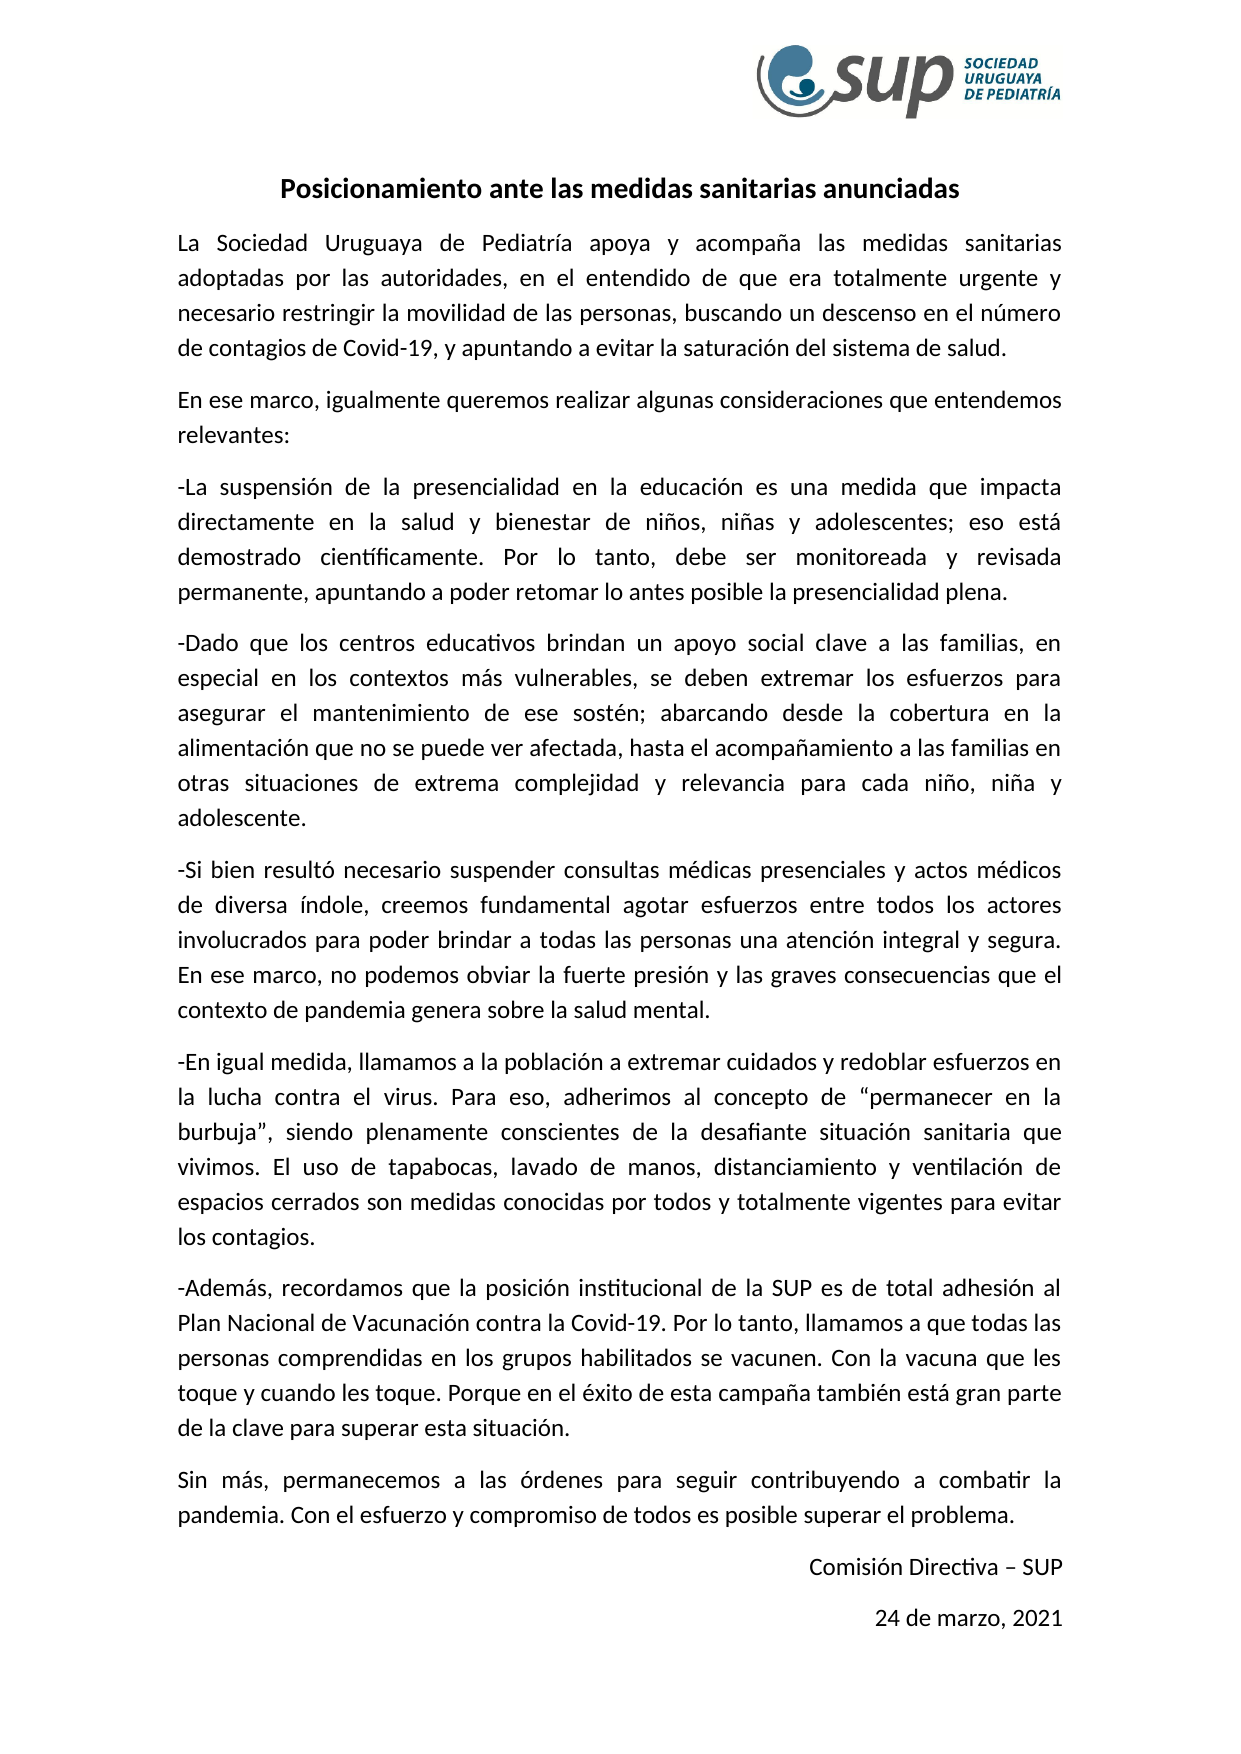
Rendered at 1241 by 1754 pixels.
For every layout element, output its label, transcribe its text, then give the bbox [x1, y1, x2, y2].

picture [752, 45, 1063, 119]
text En ese marco, igualmente queremos realizar algunas consideraciones que entendemos relevantes: [177, 384, 1063, 450]
text Sin más, permanecemos a las órdenes para seguir contribuyendo a combatir la pandemia. Con el esfuerzo y compromiso de todos es posible superar el problema. [177, 1464, 1063, 1530]
text La Sociedad Uruguaya de Pediatría apoya y acompaña las medidas sanitarias adoptadas por las autoridades, en el entendido de que era totalmente urgente y necesario restringir la movilidad de las personas, buscando un descenso en el número de contagios de Covid-19, y apuntando a evitar la saturación del sistema de salud. [177, 227, 1063, 363]
text -Si bien resultó necesario suspender consultas médicas presenciales y actos médicos de diversa índole, creemos fundamental agotar esfuerzos entre todos los actores involucrados para poder brindar a todas las personas una atención integral y segura. En ese marco, no podemos obviar la fuerte presión y las graves consecuencias que el contexto de pandemia genera sobre la salud mental. [177, 854, 1063, 1025]
text Comisión Directiva – SUP [177, 1551, 1063, 1581]
text Posicionamiento ante las medidas sanitarias anunciadas [177, 170, 1063, 206]
text 24 de marzo, 2021 [177, 1602, 1063, 1633]
text -En igual medida, llamamos a la población a extremar cuidados y redoblar esfuerzos en la lucha contra el virus. Para eso, adherimos al concepto de “permanecer en la burbuja”, siendo plenamente conscientes de la desafiante situación sanitaria que vivimos. El uso de tapabocas, lavado de manos, distanciamiento y ventilación de espacios cerrados son medidas conocidas por todos y totalmente vigentes para evitar los contagios. [177, 1046, 1063, 1251]
text -Dado que los centros educativos brindan un apoyo social clave a las familias, en especial en los contextos más vulnerables, se deben extremar los esfuerzos para asegurar el mantenimiento de ese sostén; abarcando desde la cobertura en la alimentación que no se puede ver afectada, hasta el acompañamiento a las familias en otras situaciones de extrema complejidad y relevancia para cada niño, niña y adolescente. [177, 627, 1063, 833]
text -La suspensión de la presencialidad en la educación es una medida que impacta directamente en la salud y bienestar de niños, niñas y adolescentes; eso está demostrado científicamente. Por lo tanto, debe ser monitoreada y revisada permanente, apuntando a poder retomar lo antes posible la presencialidad plena. [177, 471, 1063, 606]
text -Además, recordamos que la posición institucional de la SUP es de total adhesión al Plan Nacional de Vacunación contra la Covid-19. Por lo tanto, llamamos a que todas las personas comprendidas en los grupos habilitados se vacunen. Con la vacuna que les toque y cuando les toque. Porque en el éxito de esta campaña también está gran parte de la clave para superar esta situación. [177, 1272, 1063, 1443]
